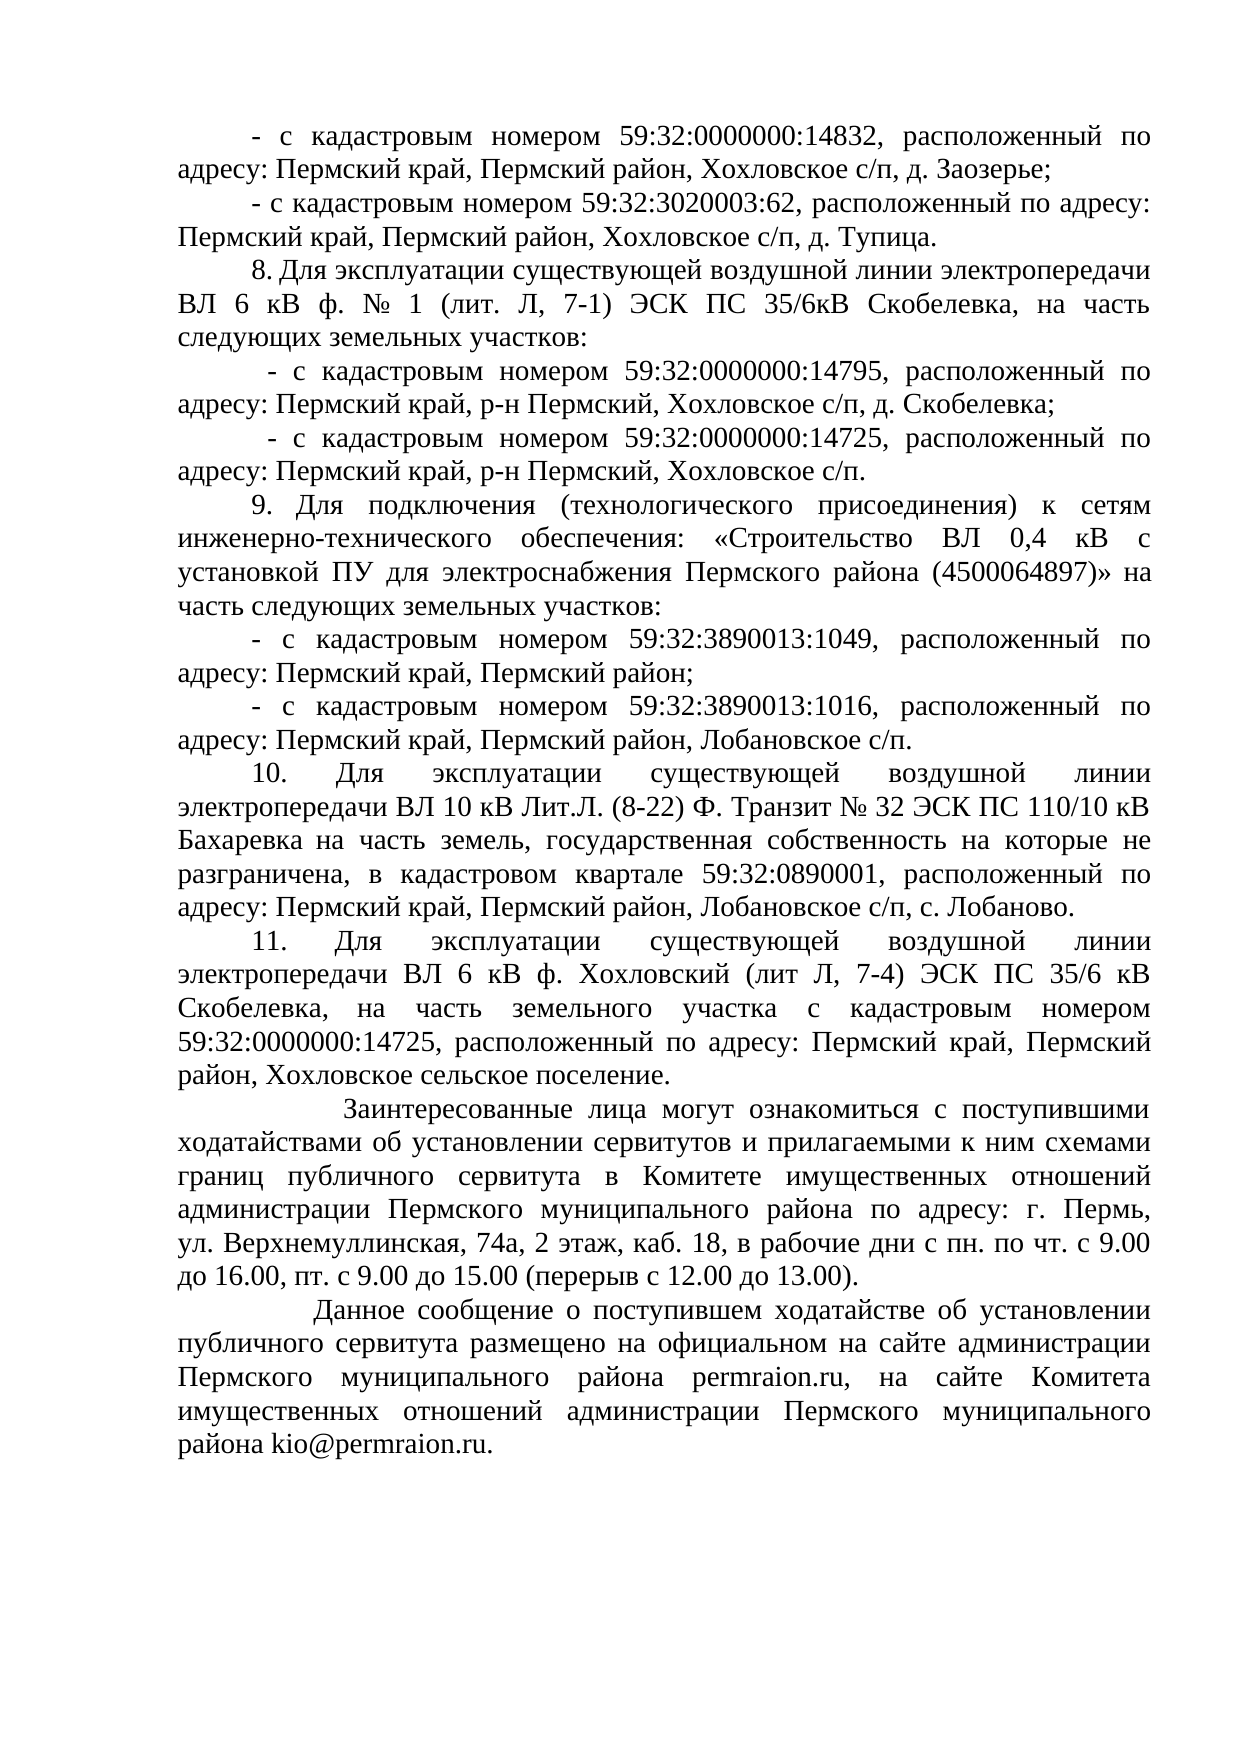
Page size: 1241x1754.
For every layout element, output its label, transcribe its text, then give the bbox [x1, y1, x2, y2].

text 10. Для эксплуатации существующей воздушной линии электропередачи ВЛ 10 кВ Лит.Л. (8-22) Ф. Транзит № 32 ЭСК ПС 110/10 кВ Бахаревка на часть земель, государственная собственность на которые не разграничена, в кадастровом квартале 59:32:0890001, расположенный по адресу: Пермский край, Пермский район, Лобановское с/п, с. Лобаново. [177, 755, 1152, 923]
text - с кадастровым номером 59:32:0000000:14832, расположенный по адресу: Пермский край, Пермский район, Хохловское с/п, д. Заозерье; [177, 118, 1152, 185]
text - с кадастровым номером 59:32:3890013:1049, расположенный по адресу: Пермский край, Пермский район; [177, 621, 1152, 688]
text - с кадастровым номером 59:32:3020003:62, расположенный по адресу: Пермский край, Пермский район, Хохловское с/п, д. Тупица. [177, 185, 1152, 252]
text - с кадастровым номером 59:32:0000000:14725, расположенный по адресу: Пермский край, р-н Пермский, Хохловское с/п. [177, 420, 1152, 487]
text Заинтересованные лица могут ознакомиться с поступившими ходатайствами об установлении сервитутов и прилагаемыми к ним схемами границ публичного сервитута в Комитете имущественных отношений администрации Пермского муниципального района по адресу: г. Пермь, ул. Верхнемуллинская, 74а, 2 этаж, каб. 18, в рабочие дни с пн. по чт. с 9.00 до 16.00, пт. с 9.00 до 15.00 (перерыв с 12.00 до 13.00). [177, 1091, 1152, 1292]
text Данное сообщение о поступившем ходатайстве об установлении публичного сервитута размещено на официальном на сайте администрации Пермского муниципального района permraion.ru, на сайте Комитета имущественных отношений администрации Пермского муниципального района kio@permraion.ru. [177, 1292, 1152, 1460]
text 9. Для подключения (технологического присоединения) к сетям инженерно-технического обеспечения: «Строительство ВЛ 0,4 кВ с установкой ПУ для электроснабжения Пермского района (4500064897)» на часть следующих земельных участков: [177, 487, 1152, 621]
text 11. Для эксплуатации существующей воздушной линии электропередачи ВЛ 6 кВ ф. Хохловский (лит Л, 7-4) ЭСК ПС 35/6 кВ Скобелевка, на часть земельного участка с кадастровым номером 59:32:0000000:14725, расположенный по адресу: Пермский край, Пермский район, Хохловское сельское поселение. [177, 923, 1152, 1091]
text 8. Для эксплуатации существующей воздушной линии электропередачи ВЛ 6 кВ ф. № 1 (лит. Л, 7-1) ЭСК ПС 35/6кВ Скобелевка, на часть следующих земельных участков: [177, 252, 1152, 353]
text - с кадастровым номером 59:32:3890013:1016, расположенный по адресу: Пермский край, Пермский район, Лобановское с/п. [177, 688, 1152, 755]
text - с кадастровым номером 59:32:0000000:14795, расположенный по адресу: Пермский край, р-н Пермский, Хохловское с/п, д. Скобелевка; [177, 353, 1152, 420]
